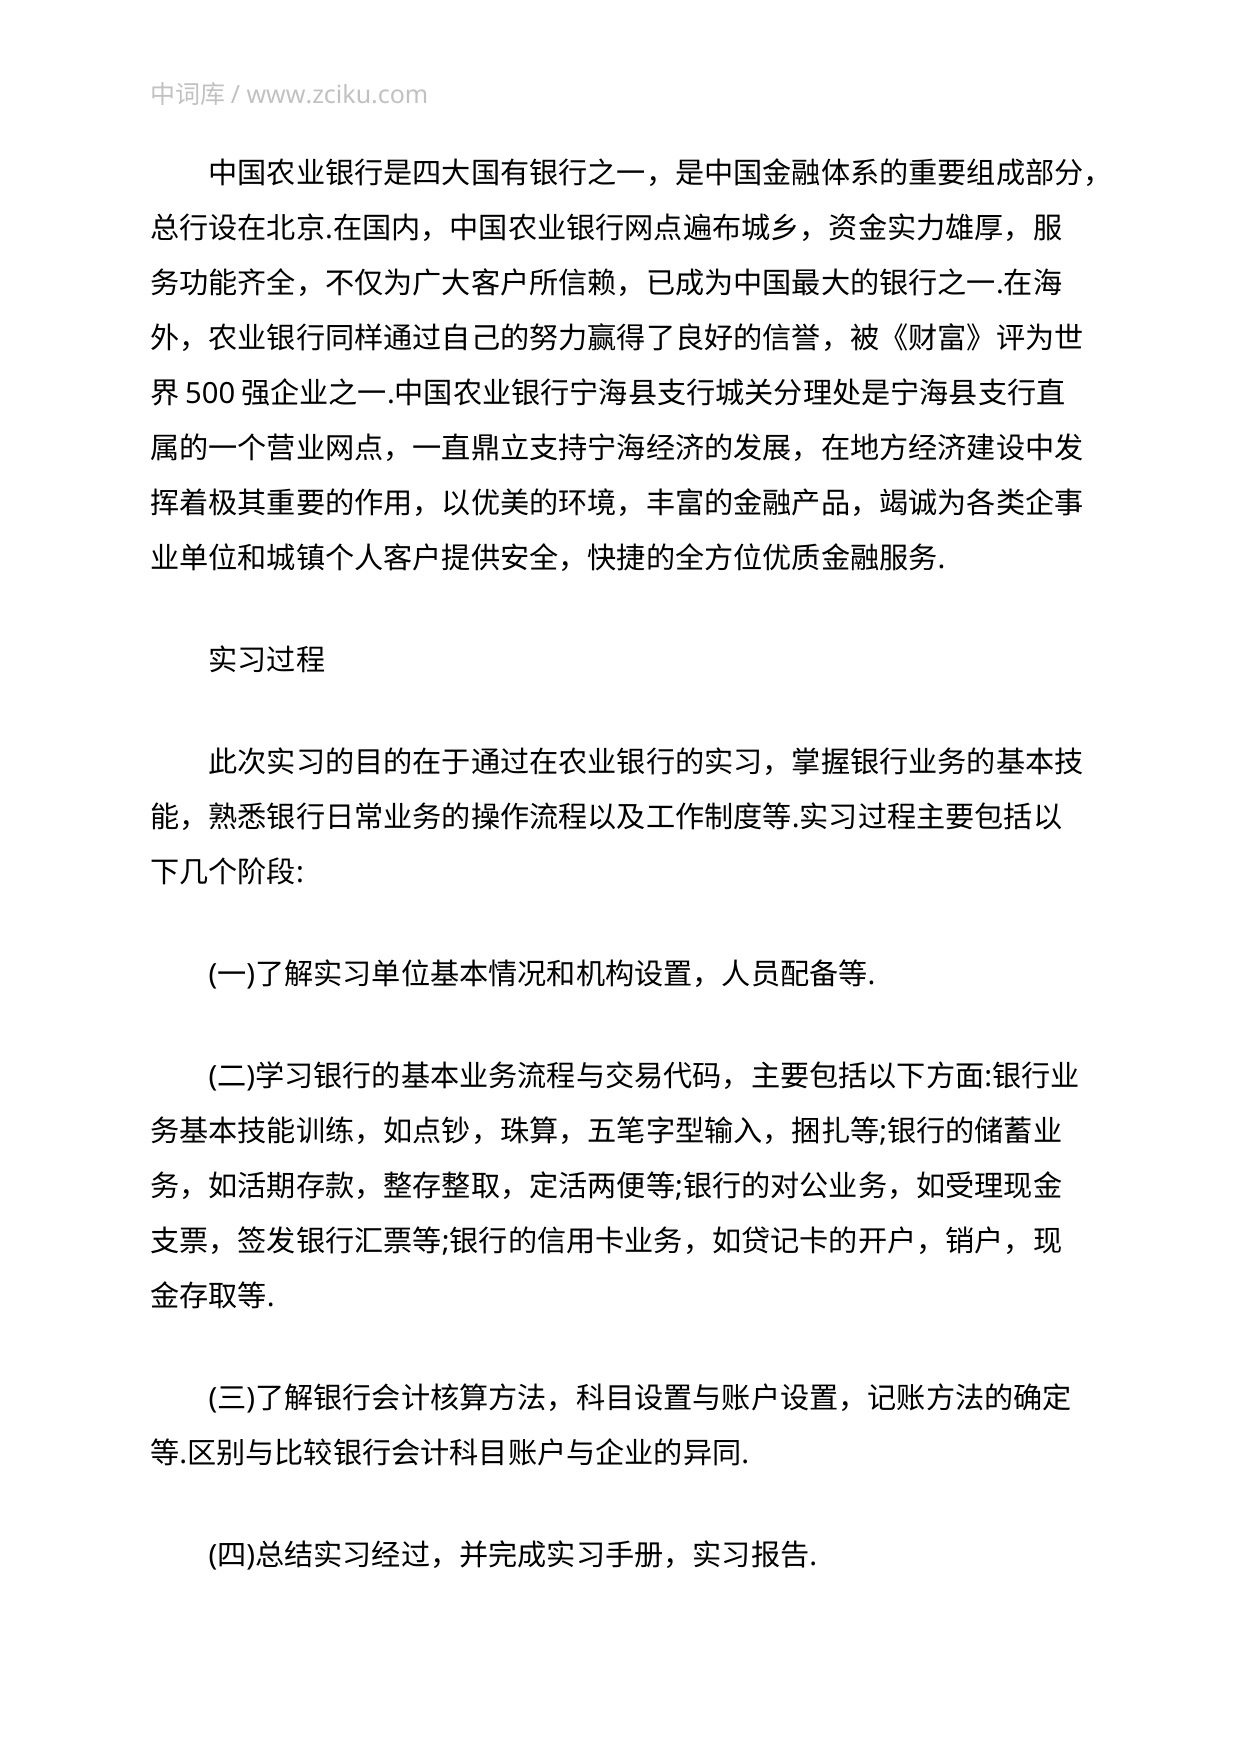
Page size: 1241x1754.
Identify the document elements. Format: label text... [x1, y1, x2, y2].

text 实习过程 [150, 637, 1090, 679]
text (二)学习银行的基本业务流程与交易代码，主要包括以下方面:银行业务基本技能训练，如点钞，珠算，五笔字型输入，捆扎等;银行的储蓄业务，如活期存款，整存整取，定活两便等;银行的对公业务，如受理现金支票，签发银行汇票等;银行的信用卡业务，如贷记卡的开户，销户，现金存取等. [150, 1052, 1090, 1314]
text (四)总结实习经过，并完成实习手册，实习报告. [150, 1531, 1090, 1573]
text 此次实习的目的在于通过在农业银行的实习，掌握银行业务的基本技能，熟悉银行日常业务的操作流程以及工作制度等.实习过程主要包括以下几个阶段: [150, 738, 1090, 891]
text (一)了解实习单位基本情况和机构设置，人员配备等. [150, 950, 1090, 993]
text (三)了解银行会计核算方法，科目设置与账户设置，记账方法的确定等.区别与比较银行会计科目账户与企业的异同. [150, 1374, 1090, 1472]
text 中国农业银行是四大国有银行之一，是中国金融体系的重要组成部分，总行设在北京.在国内，中国农业银行网点遍布城乡，资金实力雄厚，服务功能齐全，不仅为广大客户所信赖，已成为中国最大的银行之一.在海外，农业银行同样通过自己的努力赢得了良好的信誉，被《财富》评为世界500强企业之一.中国农业银行宁海县支行城关分理处是宁海县支行直属的一个营业网点，一直鼎立支持宁海经济的发展，在地方经济建设中发挥着极其重要的作用，以优美的环境，丰富的金融产品，竭诚为各类企事业单位和城镇个人客户提供安全，快捷的全方位优质金融服务. [150, 150, 1090, 577]
